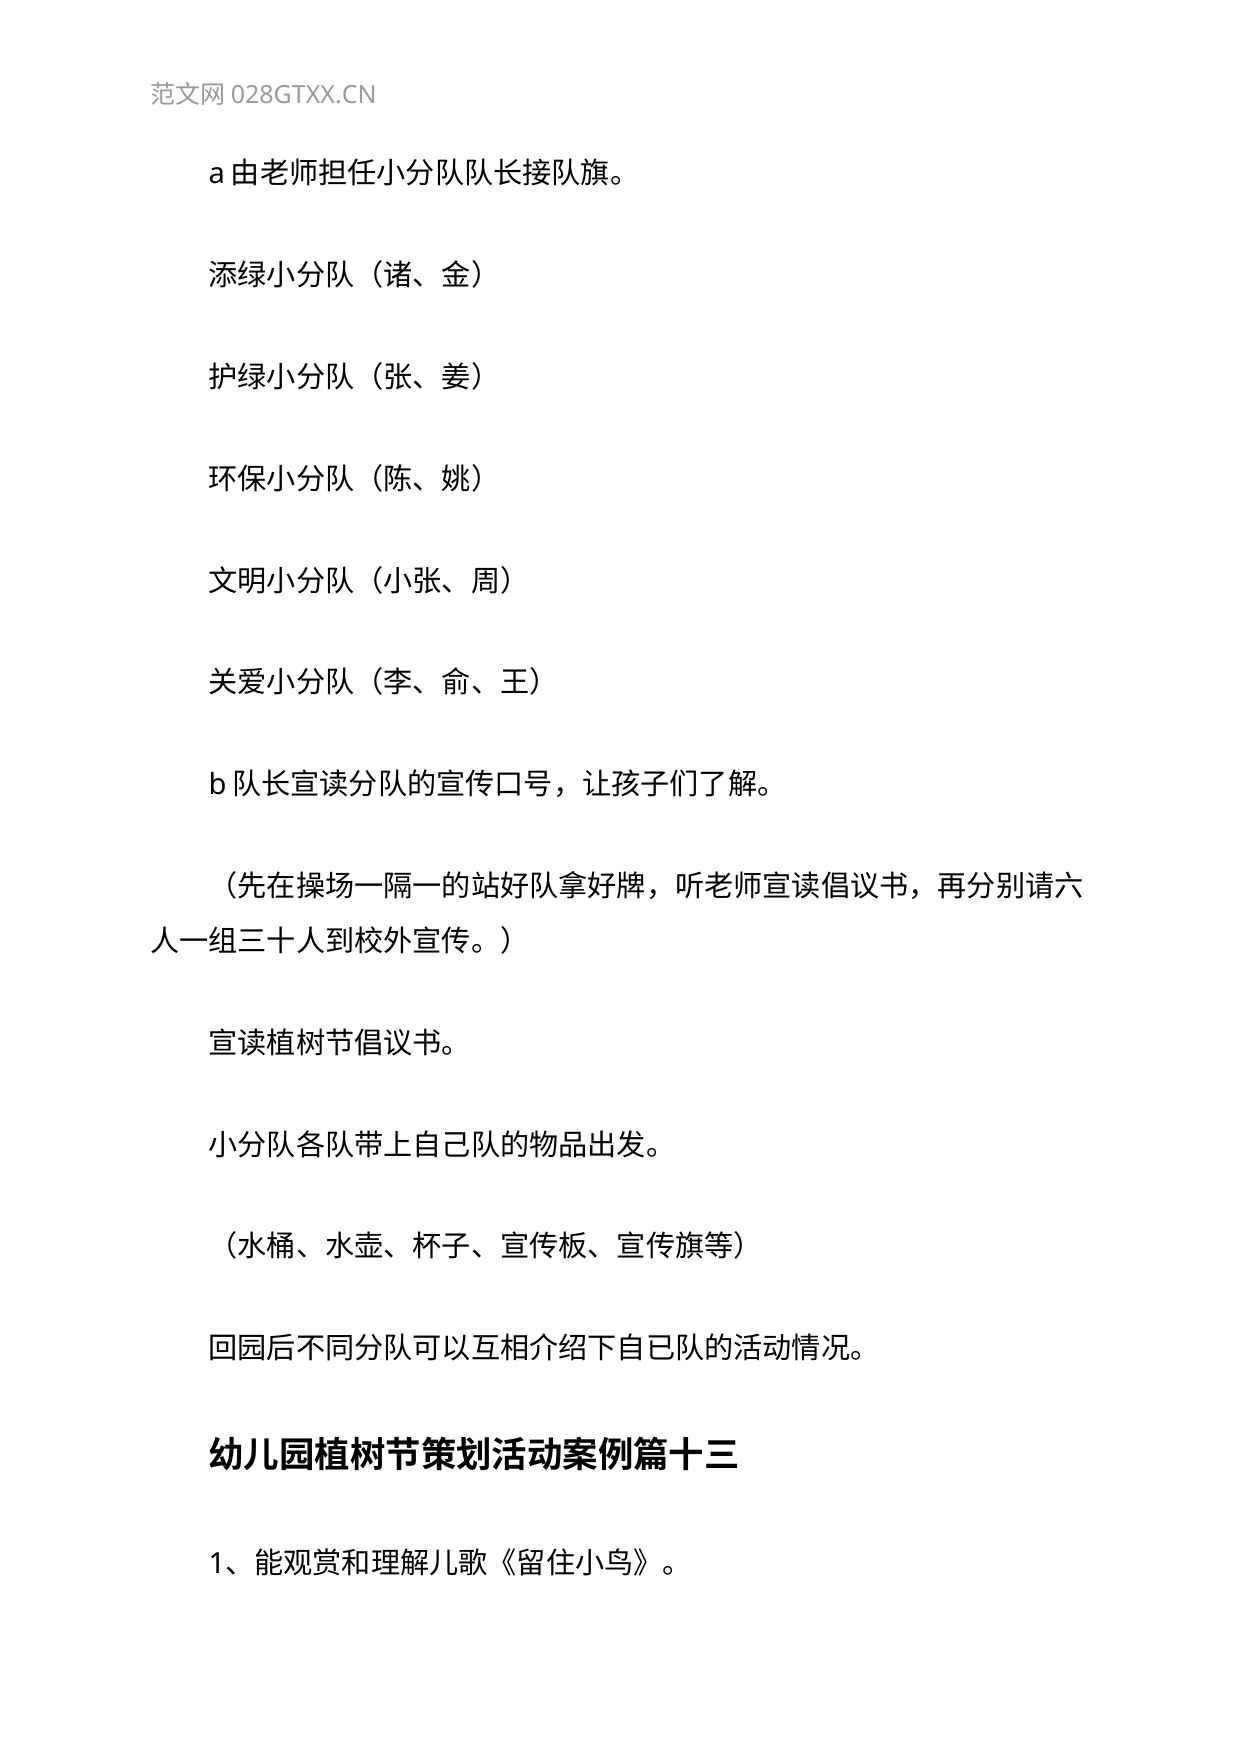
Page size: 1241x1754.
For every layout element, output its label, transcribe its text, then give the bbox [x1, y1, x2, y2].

text 文明小分队（小张、周） [150, 557, 1090, 599]
text 护绿小分队（张、姜） [150, 354, 1090, 396]
text 1、能观赏和理解儿歌《留住小鸟》。 [150, 1540, 1090, 1582]
text 添绿小分队（诸、金） [150, 252, 1090, 294]
text 宣读植树节倡议书。 [150, 1019, 1090, 1062]
text 环保小分队（陈、姚） [150, 456, 1090, 498]
text 回园后不同分队可以互相介绍下自已队的活动情况。 [150, 1325, 1090, 1367]
text （水桶、水壶、杯子、宣传板、宣传旗等） [150, 1223, 1090, 1265]
text （先在操场一隔一的站好队拿好牌，听老师宣读倡议书，再分别请六人一组三十人到校外宣传。） [150, 863, 1090, 960]
text b队长宣读分队的宣传口号，让孩子们了解。 [150, 761, 1090, 803]
text a由老师担任小分队队长接队旗。 [150, 150, 1090, 192]
text 幼儿园植树节策划活动案例篇十三 [150, 1427, 1090, 1478]
text 小分队各队带上自己队的物品出发。 [150, 1121, 1090, 1163]
text 关爱小分队（李、俞、王） [150, 659, 1090, 701]
